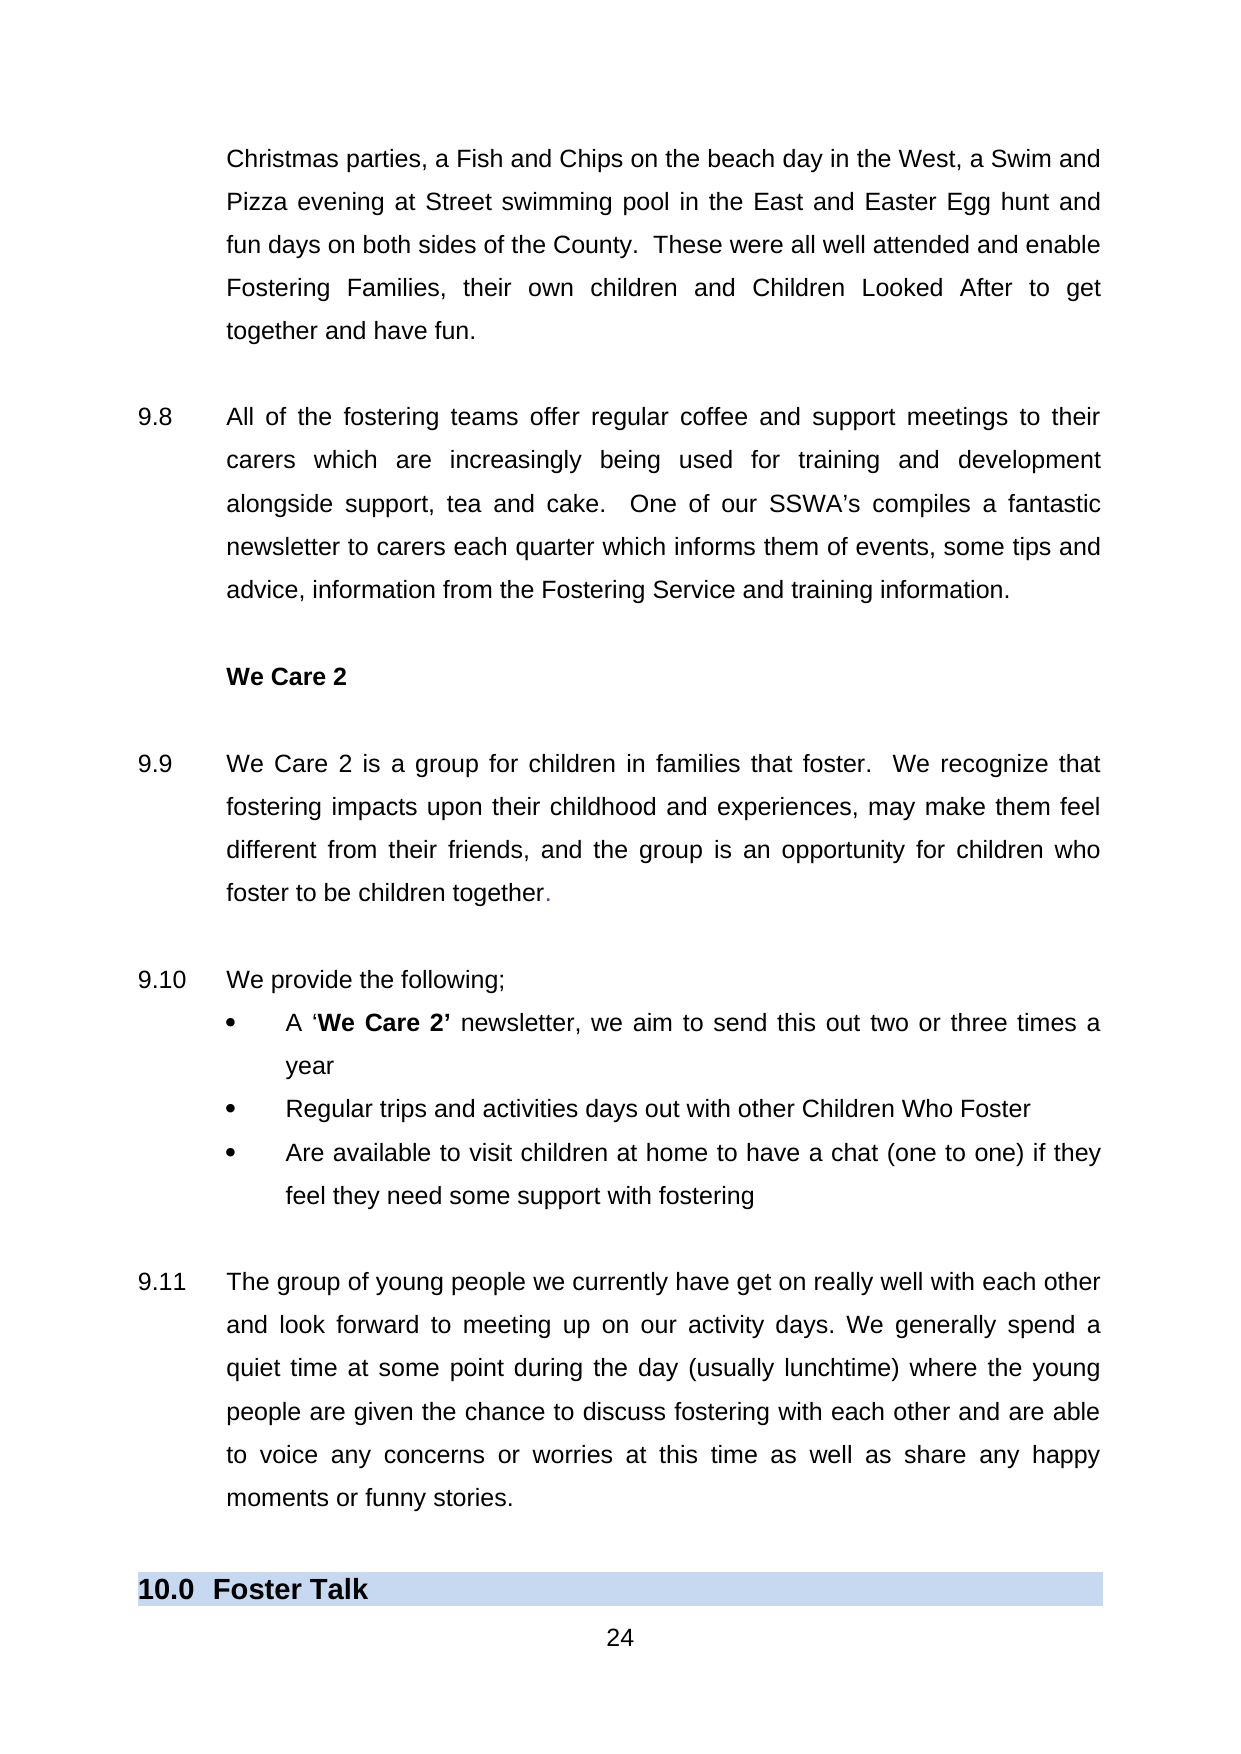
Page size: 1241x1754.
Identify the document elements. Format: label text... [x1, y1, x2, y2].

text 9.9 We Care 2 is a group for children in families that foster. We recognize that fostering impacts upon their childhood and experiences, may make them feel different from their friends, and the group is an opportunity for children who foster to be children together. [138, 749, 1103, 907]
text 9.10 We provide the following; [138, 965, 1103, 994]
list We Care 2 [226, 662, 1103, 690]
list Are available to visit children at home to have a chat (one to one) if they feel they need some support with fostering [226, 1138, 1103, 1210]
subtitle Foster Talk [138, 1572, 1103, 1606]
text 9.11 The group of young people we currently have get on really well with each other and look forward to meeting up on our activity days. We generally spend a quiet time at some point during the day (usually lunchtime) where the young people are given the chance to discuss fostering with each other and are able to voice any concerns or worries at this time as well as share any happy moments or funny stories. [138, 1267, 1103, 1512]
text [138, 143, 1103, 345]
list Regular trips and activities days out with other Children Who Foster [226, 1094, 1103, 1123]
list A ‘We Care 2’ newsletter, we aim to send this out two or three times a year [226, 1008, 1103, 1080]
text 9.8 All of the fostering teams offer regular coffee and support meetings to their carers which are increasingly being used for training and development alongside support, tea and cake. One of our SSWA’s compiles a fantastic newsletter to carers each quarter which informs them of events, some tips and advice, information from the Fostering Service and training information. [138, 402, 1103, 603]
